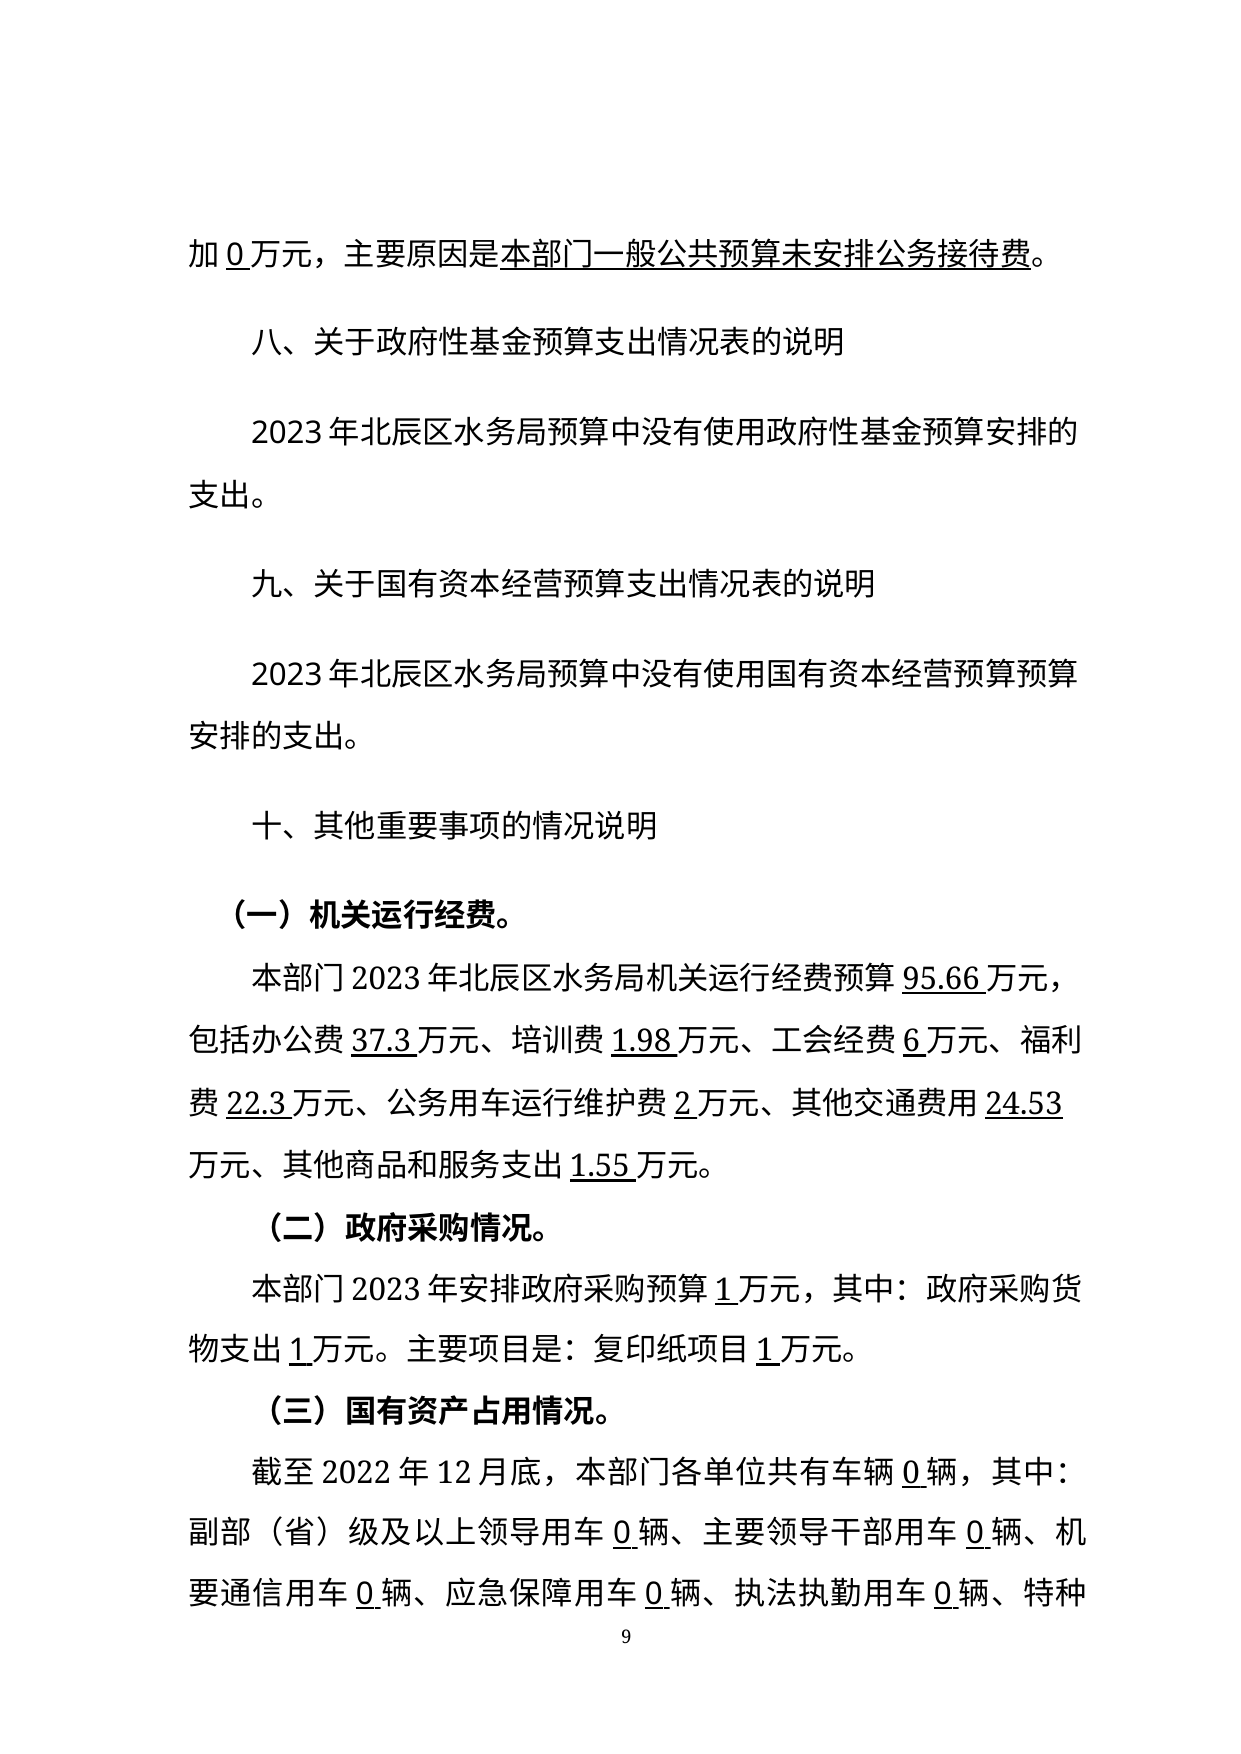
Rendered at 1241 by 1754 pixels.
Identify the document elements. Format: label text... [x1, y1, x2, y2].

text （二）政府采购情况。 [188, 1189, 1087, 1252]
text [188, 218, 1087, 277]
text （三）国有资产占用情况。 [188, 1373, 1087, 1435]
text 本部门2023年安排政府采购预算1万元，其中：政府采购货物支出1万元。主要项目是：复印纸项目1万元。 [188, 1252, 1087, 1373]
text 本部门2023年北辰区水务局机关运行经费预算95.66万元，包括办公费37.3万元、培训费1.98万元、工会经费6万元、福利费22.3万元、公务用车运行维护费2万元、其他交通费用24.53万元、其他商品和服务支出1.55万元。 [188, 939, 1087, 1189]
subtitle 八、关于政府性基金预算支出情况表的说明 [188, 304, 1087, 366]
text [188, 1435, 1087, 1616]
text 2023年北辰区水务局预算中没有使用国有资本经营预算预算安排的支出。 [188, 635, 1087, 760]
subtitle 十、其他重要事项的情况说明 [188, 787, 1087, 850]
subtitle 九、关于国有资本经营预算支出情况表的说明 [188, 546, 1087, 608]
text （一）机关运行经费。 [215, 877, 1087, 939]
text 2023年北辰区水务局预算中没有使用政府性基金预算安排的支出。 [188, 393, 1087, 518]
